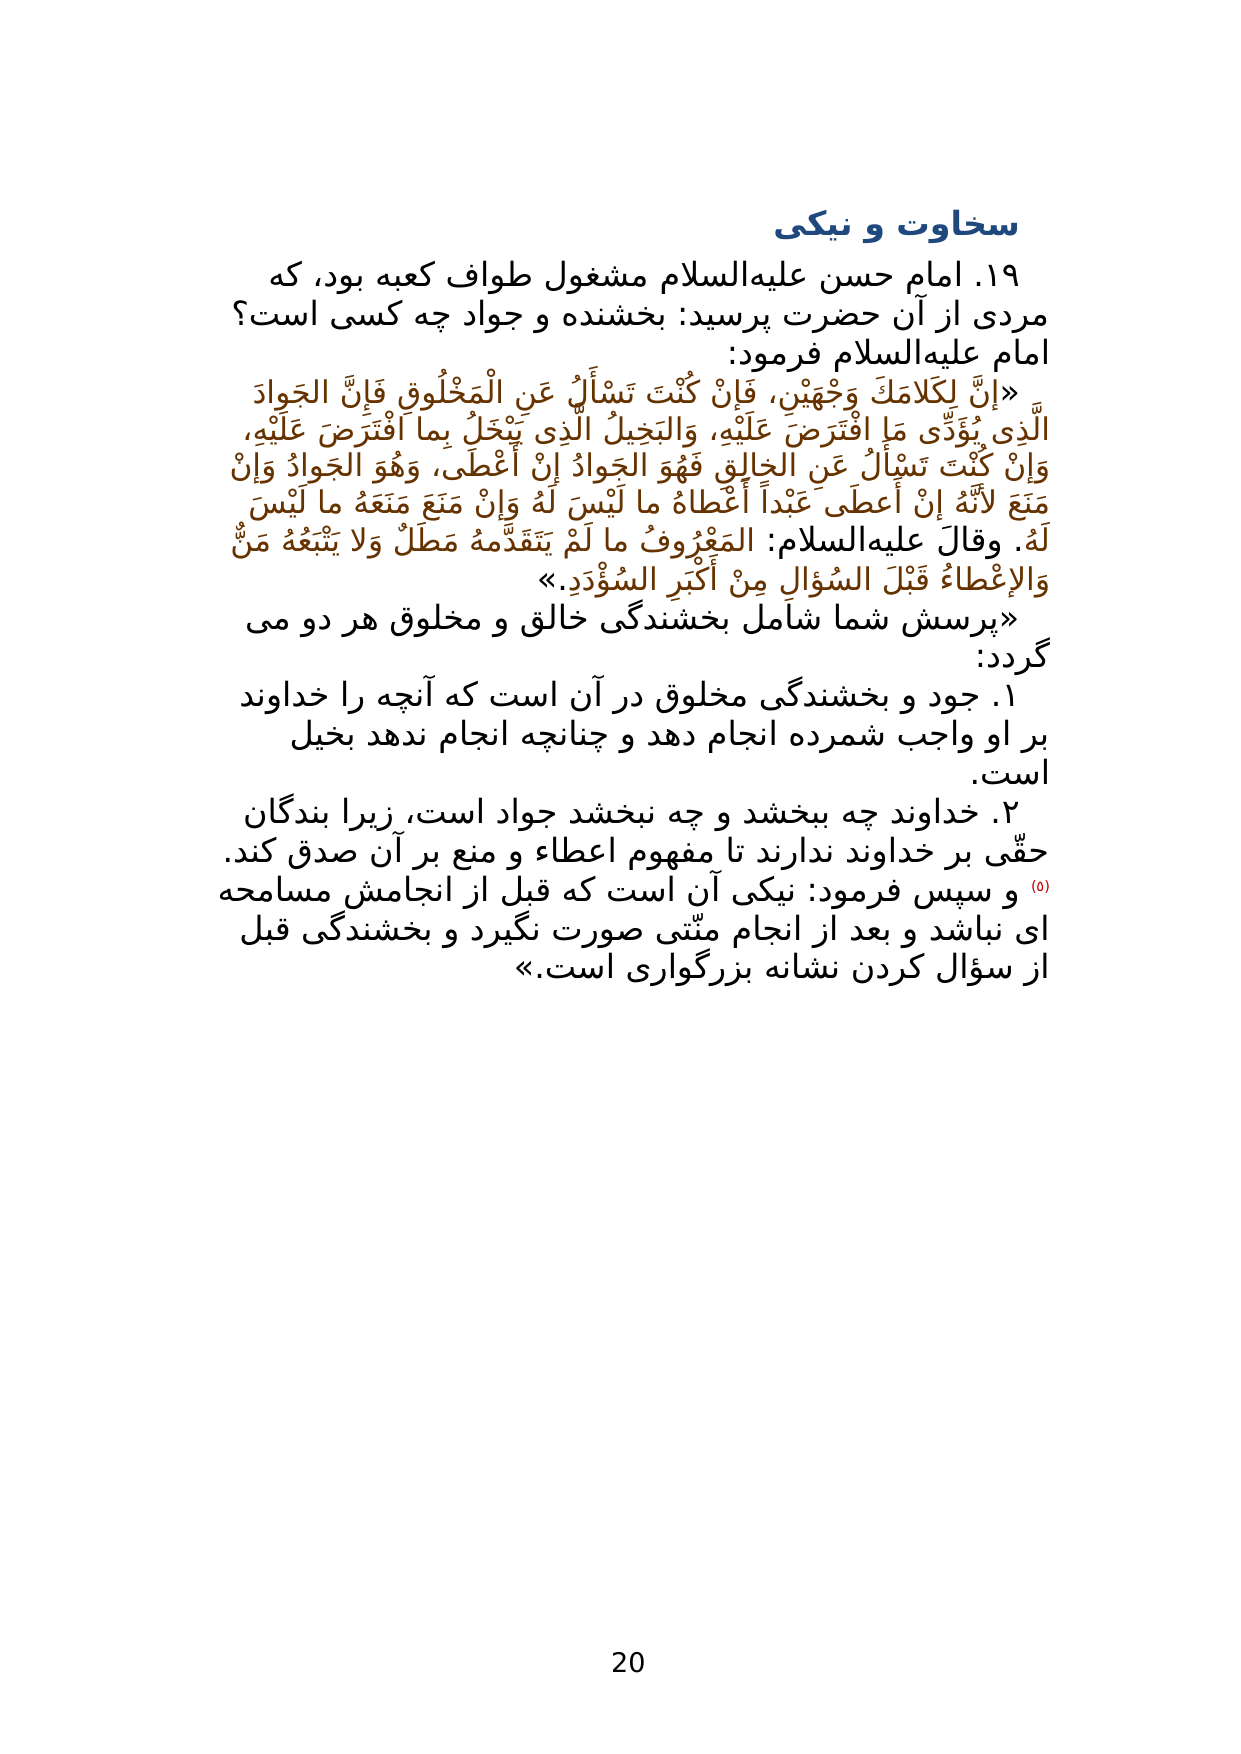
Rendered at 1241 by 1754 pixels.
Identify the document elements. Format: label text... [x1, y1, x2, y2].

text ١. جود و بخشندگی مخلوق در آن است كه آنچه را خداوند بر او واجب شمرده انجام دهد و چنانچه انجام ندهد بخيل است. [206, 676, 1050, 792]
text ٢. خداوند چه ببخشد و چه نبخشد جواد است، زيرا بندگان حقّی بر خداوند ندارند تا مفهوم اعطاء و منع بر آن صدق كند. (٥) و سپس فرمود: نيكی آن است كه قبل از انجامش مسامحه ای نباشد و بعد از انجام منّتی صورت نگيرد و بخشندگی قبل از سؤال كردن نشانه بزرگواری است.» [206, 792, 1050, 987]
text «پرسش شما شامل بخشندگی خالق و مخلوق هر دو می گردد: [206, 598, 1050, 676]
text ١٩. امام حسن عليه‌السلام مشغول طواف كعبه بود، كه مردی از آن حضرت پرسيد: بخشنده و جواد چه كسی است؟ امام عليه‌السلام فرمود: [206, 256, 1050, 372]
subtitle سخاوت و نيكی [206, 204, 1050, 243]
text «إنَّ لِكَلامَكَ وَجْهَيْنِ، فَإنْ كُنْتَ تَسْأَلُ عَنِ الْمَخْلُوقِ فَإِنَّ الجَوادَ الَّذِی يُؤَدِّی مَا افْتَرَضَ عَلَيْهِ، وَالبَخِيلُ الَّذِی يَبْخَلُ بِما افْتَرَضَ عَلَيْهِ، وَإنْ كُنْتَ تَسْأَلُ عَنِ الخالِقِ فَهُوَ الجَوادُ إنْ أَعْطَی، وَهُوَ الجَوادُ وَإنْ مَنَعَ لأنَّهُ إنْ أَعطَی عَبْداً أَعْطاهُ ما لَيْسَ لَهُ وَإنْ مَنَعَ مَنَعَهُ ما لَيْسَ لَهُ. وقالَ عليه‌السلام: المَعْرُوفُ ما لَمْ يَتَقَدَّمهُ مَطَلٌ وَلا يَتْبَعُهُ مَنٌّ وَالإعْطاءُ قَبْلَ السُؤالِ مِنْ أَكْبَرِ السُؤْدَدِ.» [206, 372, 1050, 598]
